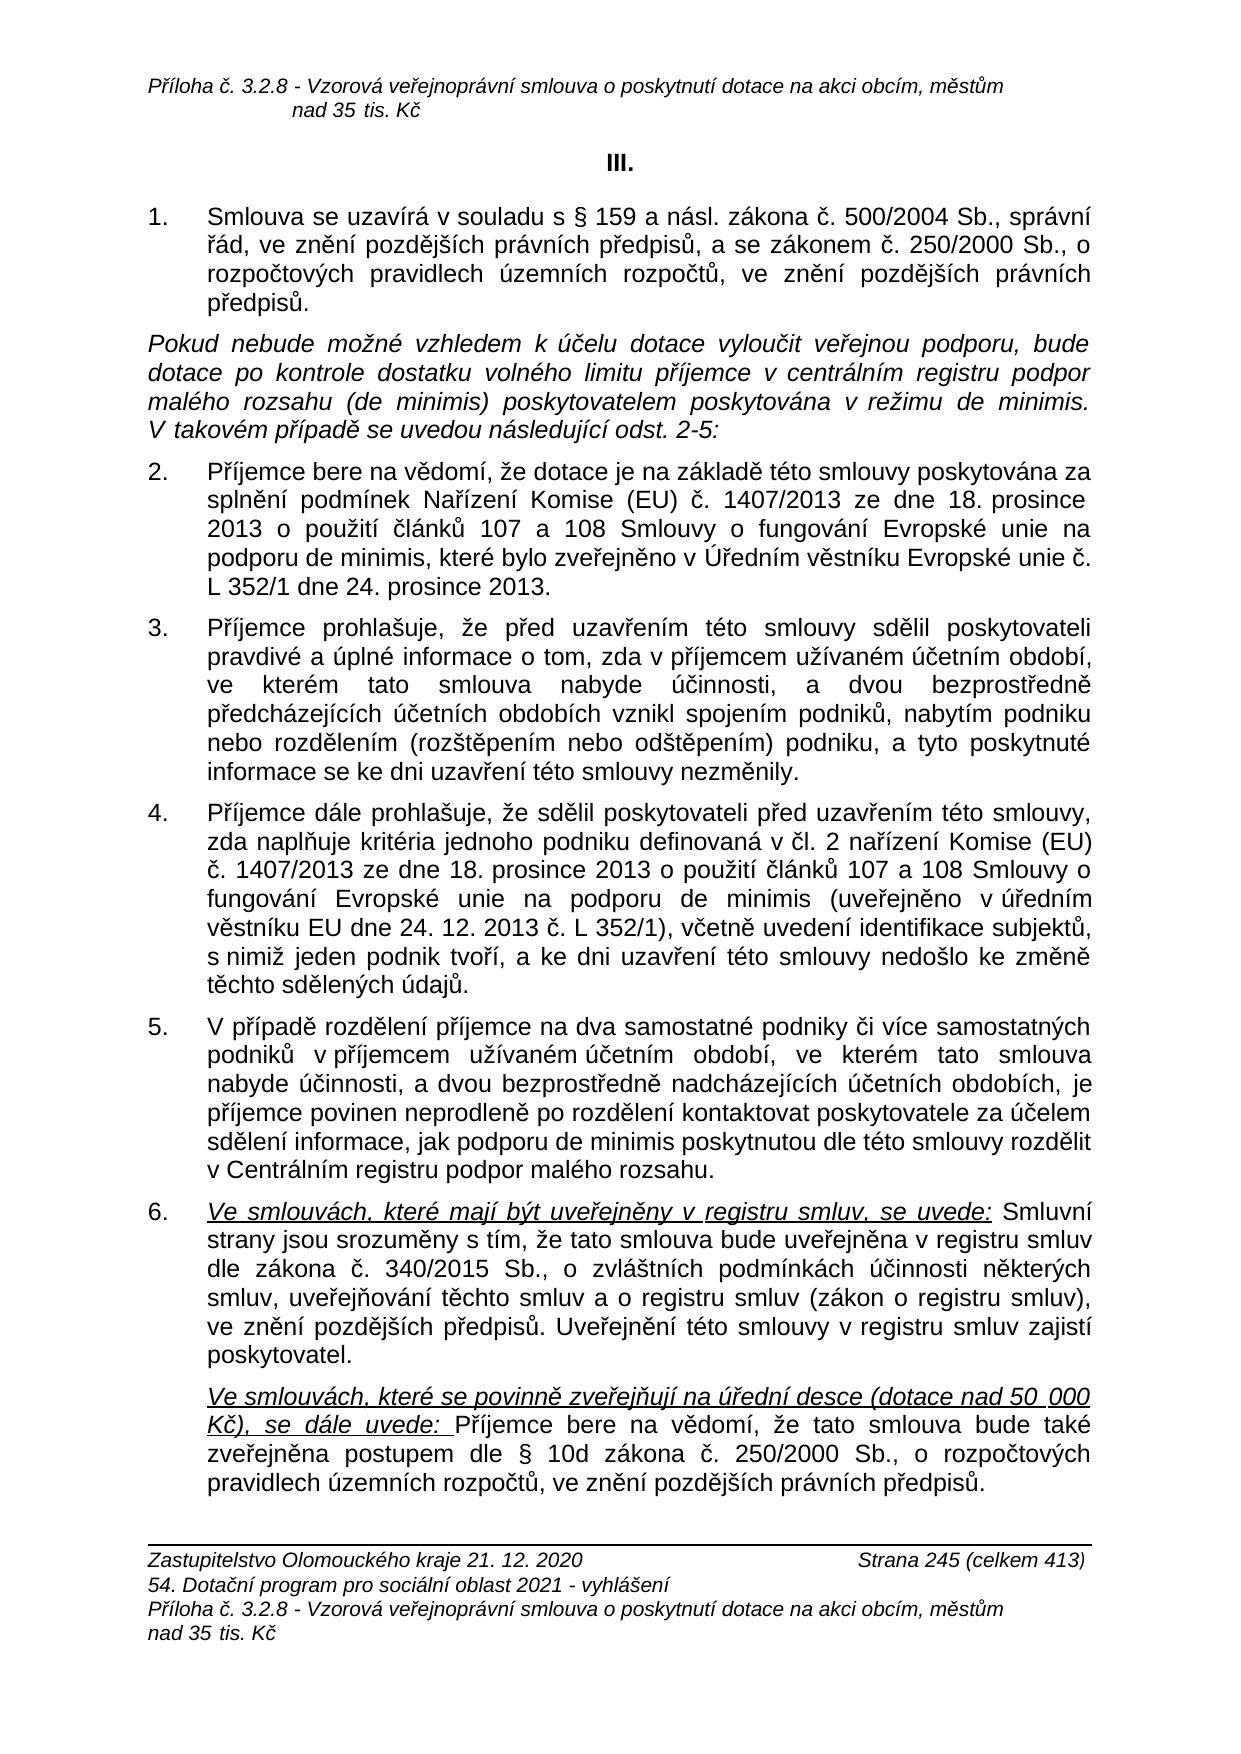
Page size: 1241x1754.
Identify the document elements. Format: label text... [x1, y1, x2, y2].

list Smlouva se uzavírá v souladu s § 159 a násl. zákona č. 500/2004 Sb., správní řád, ve znění pozdějších právních předpisů, a se zákonem č. 250/2000 Sb., o rozpočtových pravidlech územních rozpočtů, ve znění pozdějších právních předpisů. [148, 201, 1092, 316]
text Ve smlouvách, které se povinně zveřejňují na úřední desce (dotace nad 50 000 Kč), se dále uvede: Příjemce bere na vědomí, že tato smlouva bude také zveřejněna postupem dle § 10d zákona č. 250/2000 Sb., o rozpočtových pravidlech územních rozpočtů, ve znění pozdějších právních předpisů. [207, 1381, 1092, 1496]
list Příjemce dále prohlašuje, že sdělil poskytovateli před uzavřením této smlouvy, zda naplňuje kritéria jednoho podniku definovaná v čl. 2 nařízení Komise (EU) č. 1407/2013 ze dne 18. prosince 2013 o použití článků 107 a 108 Smlouvy o fungování Evropské unie na podporu de minimis (uveřejněno v úředním věstníku EU dne 24. 12. 2013 č. L 352/1), včetně uvedení identifikace subjektů, s nimiž jeden podnik tvoří, a ke dni uzavření této smlouvy nedošlo ke změně těchto sdělených údajů. [148, 798, 1092, 999]
list Příjemce bere na vědomí, že dotace je na základě této smlouvy poskytována za splnění podmínek Nařízení Komise (EU) č. 1407/2013 ze dne 18. prosince 2013 o použití článků 107 a 108 Smlouvy o fungování Evropské unie na podporu de minimis, které bylo zveřejněno v Úředním věstníku Evropské unie č. L 352/1 dne 24. prosince 2013. [148, 456, 1092, 600]
text III. [148, 148, 1092, 176]
list V případě rozdělení příjemce na dva samostatné podniky či více samostatných podniků v příjemcem užívaném účetním období, ve kterém tato smlouva nabyde účinnosti, a dvou bezprostředně nadcházejících účetních obdobích, je příjemce povinen neprodleně po rozdělení kontaktovat poskytovatele za účelem sdělení informace, jak podporu de minimis poskytnutou dle této smlouvy rozdělit v Centrálním registru podpor malého rozsahu. [148, 1011, 1092, 1184]
text Pokud nebude možné vzhledem k účelu dotace vyloučit veřejnou podporu, bude dotace po kontrole dostatku volného limitu příjemce v centrálním registru podpor malého rozsahu (de minimis) poskytovatelem poskytována v režimu de minimis. V takovém případě se uvedou následující odst. 2-5: [148, 329, 1092, 444]
list Ve smlouvách, které mají být uveřejněny v registru smluv, se uvede: Smluvní strany jsou srozuměny s tím, že tato smlouva bude uveřejněna v registru smluv dle zákona č. 340/2015 Sb., o zvláštních podmínkách účinnosti některých smluv, uveřejňování těchto smluv a o registru smluv (zákon o registru smluv), ve znění pozdějších předpisů. Uveřejnění této smlouvy v registru smluv zajistí poskytovatel. [148, 1196, 1092, 1369]
list Příjemce prohlašuje, že před uzavřením této smlouvy sdělil poskytovateli pravdivé a úplné informace o tom, zda v příjemcem užívaném účetním období, ve kterém tato smlouva nabyde účinnosti, a dvou bezprostředně předcházejících účetních obdobích vznikl spojením podniků, nabytím podniku nebo rozdělením (rozštěpením nebo odštěpením) podniku, a tyto poskytnuté informace se ke dni uzavření této smlouvy nezměnily. [148, 613, 1092, 785]
